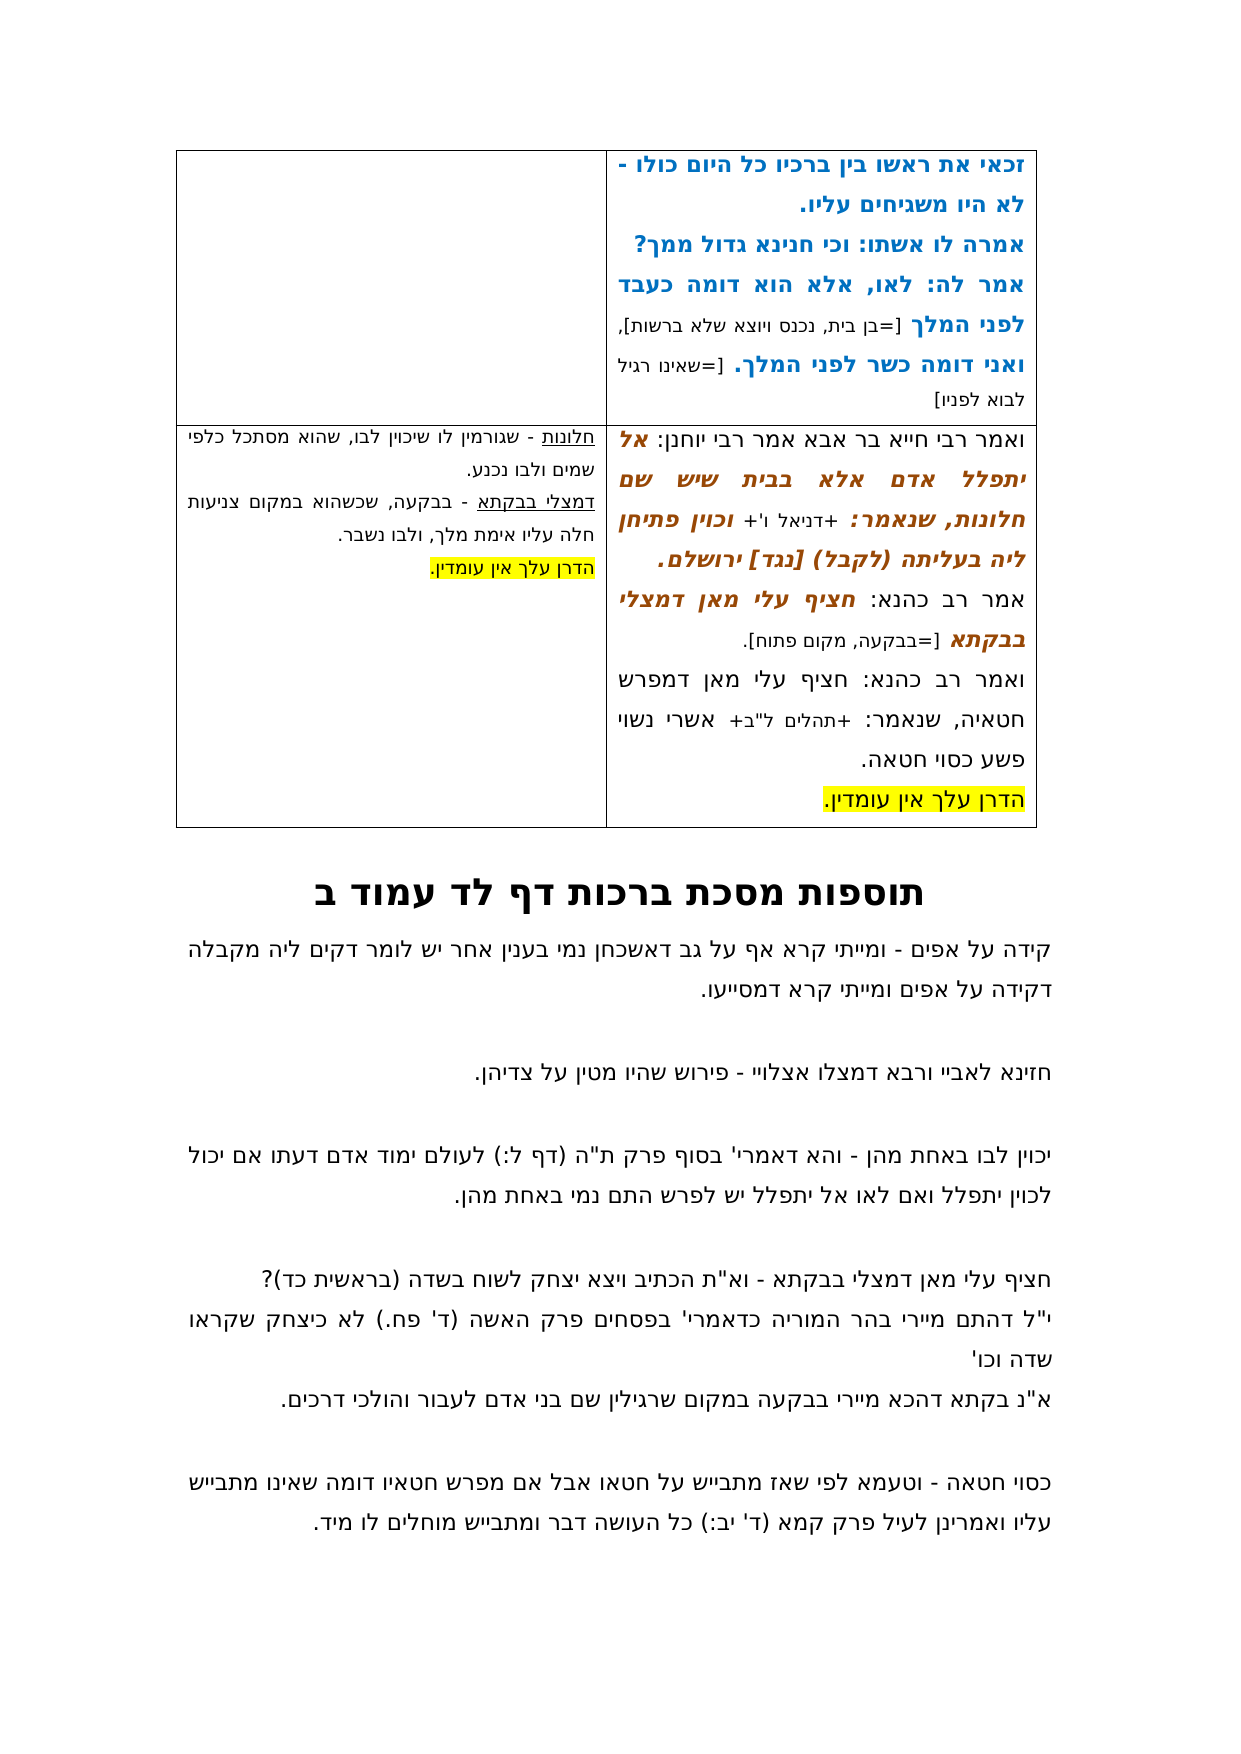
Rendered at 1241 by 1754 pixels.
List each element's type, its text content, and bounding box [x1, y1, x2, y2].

text כסוי חטאה - וטעמא לפי שאז מתבייש על חטאו אבל אם מפרש חטאיו דומה שאינו מתבייש עליו ואמרינן לעיל פרק קמא (ד' יב:) כל העושה דבר ומתבייש מוחלים לו מיד. [187, 1469, 1053, 1536]
subtitle תוספות מסכת ברכות דף לד עמוד ב [187, 871, 1053, 914]
table_cell ואמר רבי חייא בר אבא אמר רבי יוחנן: אל יתפלל אדם אלא בבית שיש שם חלונות, שנאמר: +דניאל ו'+ וכוין פתיחן ליה בעליתה (לקבל) [נגד] ירושלם. אמר רב כהנא: חציף עלי מאן דמצלי בבקתא [=בבקעה, מקום פתוח]. ואמר רב כהנא: חציף עלי מאן דמפרש חטאיה, שנאמר: +תהלים ל"ב+ אשרי נשוי פשע כסוי חטאה. הדרן עלך אין עומדין. [607, 426, 1036, 827]
text חזינא לאביי ורבא דמצלו אצלויי - פירוש שהיו מטין על צדיהן. [187, 1059, 1053, 1086]
text א"נ בקתא דהכא מיירי בבקעה במקום שרגילין שם בני אדם לעבור והולכי דרכים. [187, 1386, 1053, 1412]
text חציף עלי מאן דמצלי בבקתא - וא"ת הכתיב ויצא יצחק לשוח בשדה (בראשית כד)? [187, 1266, 1053, 1292]
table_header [177, 151, 606, 425]
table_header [607, 151, 1036, 425]
table_cell חלונות - שגורמין לו שיכוין לבו, שהוא מסתכל כלפי שמים ולבו נכנע. דמצלי בבקתא - בבקעה, שכשהוא במקום צניעות חלה עליו אימת מלך, ולבו נשבר. הדרן עלך אין עומדין. [177, 426, 606, 827]
text י"ל דהתם מיירי בהר המוריה כדאמרי' בפסחים פרק האשה (ד' פח.) לא כיצחק שקראו שדה וכו' [187, 1306, 1053, 1372]
text יכוין לבו באחת מהן - והא דאמרי' בסוף פרק ת"ה (דף ל:) לעולם ימוד אדם דעתו אם יכול לכוין יתפלל ואם לאו אל יתפלל יש לפרש התם נמי באחת מהן. [187, 1143, 1053, 1209]
text קידה על אפים - ומייתי קרא אף על גב דאשכחן נמי בענין אחר יש לומר דקים ליה מקבלה דקידה על אפים ומייתי קרא דמסייעו. [187, 936, 1053, 1003]
